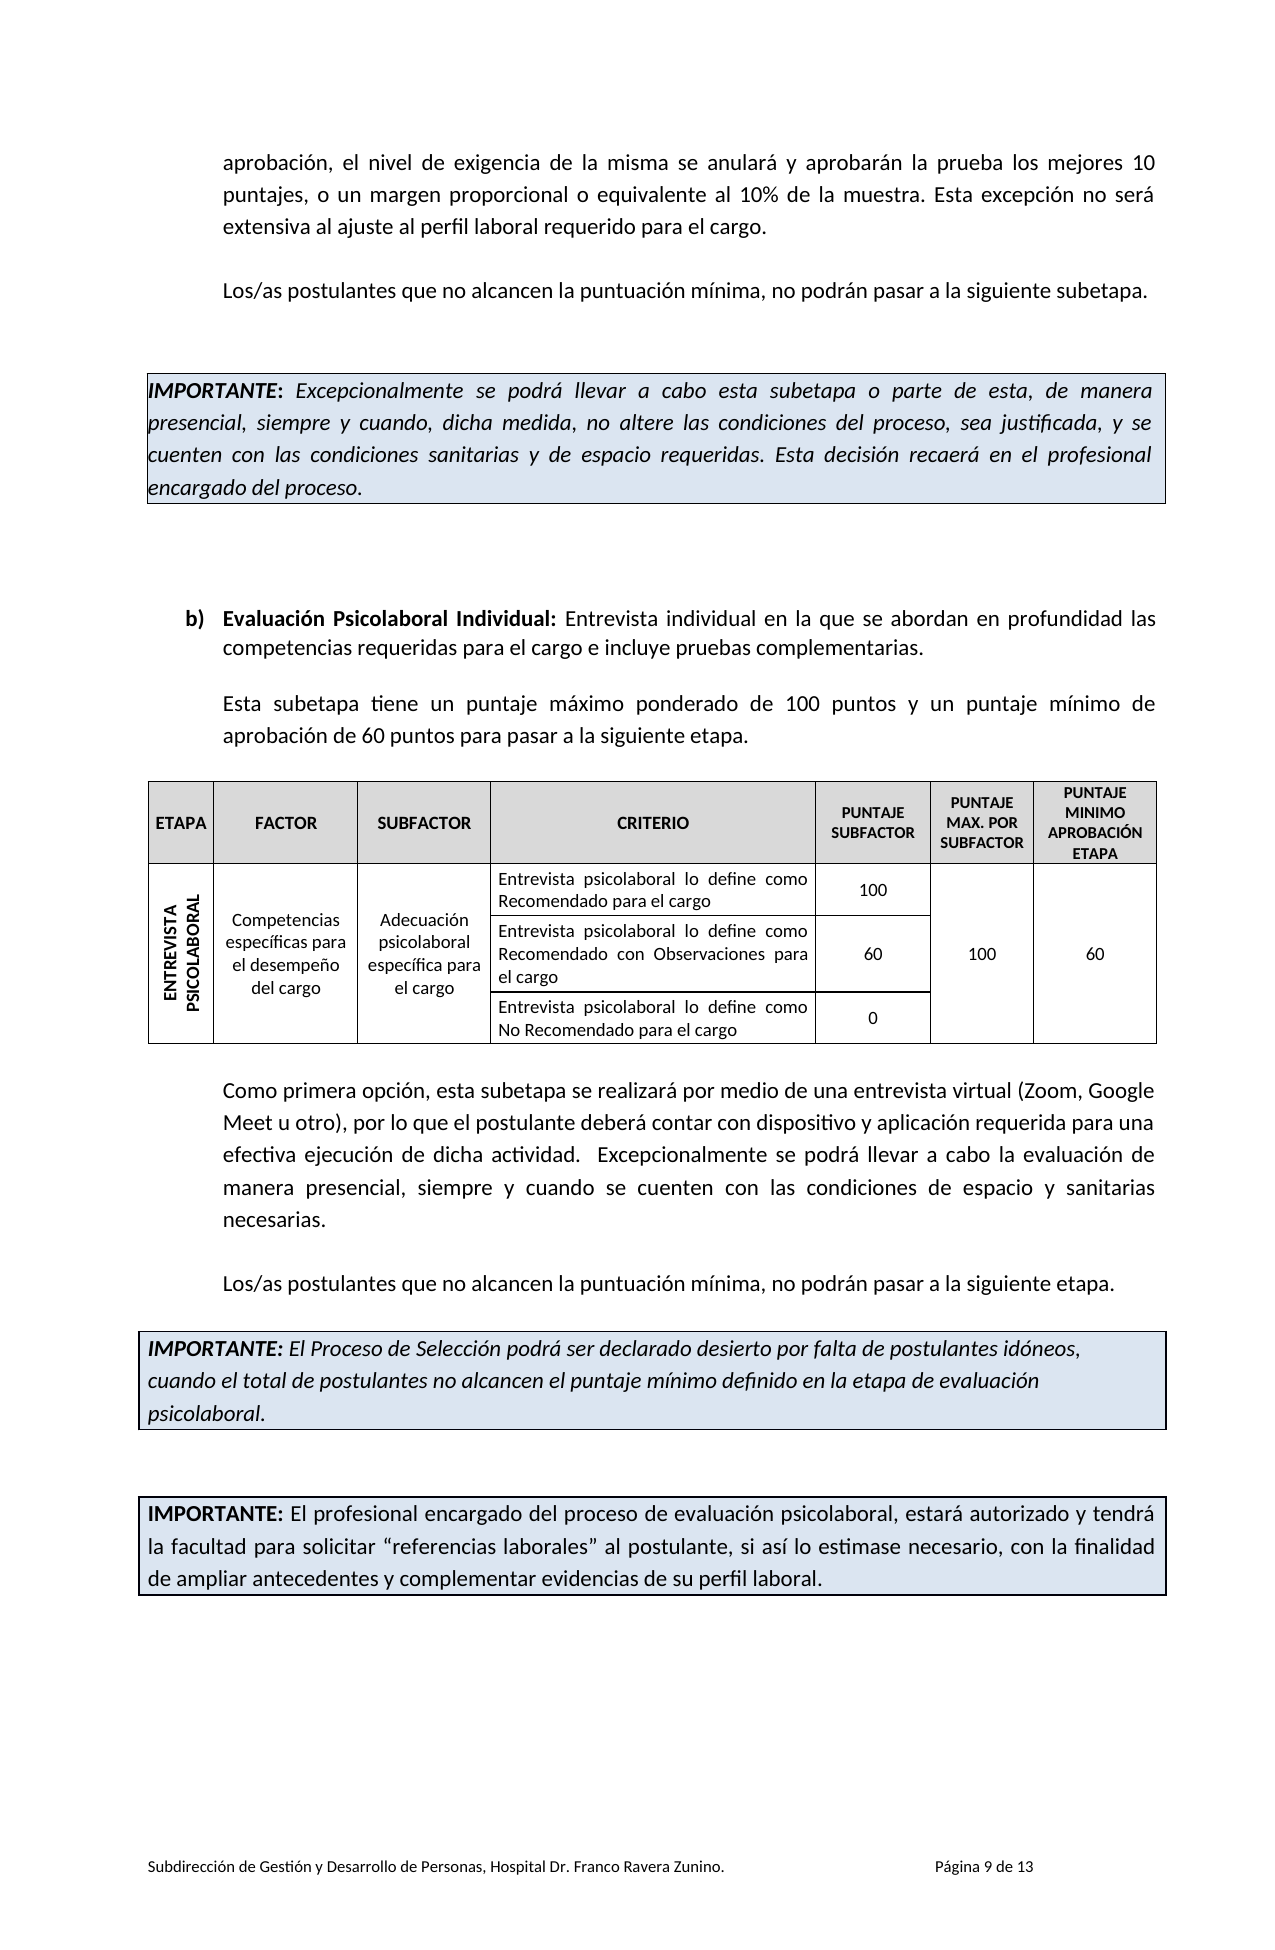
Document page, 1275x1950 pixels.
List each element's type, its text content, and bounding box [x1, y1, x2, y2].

table_cell 60 [1034, 864, 1156, 1043]
text IMPORTANTE: El Proceso de Selección podrá ser declarado desierto por falta de postulantes idóneos, cuando el total de postulantes no alcancen el puntaje mínimo definido en la etapa de evaluación psicolaboral. [140, 1332, 1165, 1429]
table_header FACTOR [214, 782, 357, 863]
table_header SUBFACTOR [358, 782, 490, 863]
text Los/as postulantes que no alcancen la puntuación mínima, no podrán pasar a la siguiente etapa. [148, 1269, 1157, 1297]
table_cell Entrevista psicolaboral lo define como No Recomendado para el cargo [491, 993, 815, 1043]
text Como primera opción, esta subetapa se realizará por medio de una entrevista virtual (Zoom, Google Meet u otro), por lo que el postulante deberá contar con dispositivo y aplicación requerida para una efectiva ejecución de dicha actividad. Excepcionalmente se podrá llevar a cabo la evaluación de manera presencial, siempre y cuando se cuenten con las condiciones de espacio y sanitarias necesarias. [223, 1076, 1157, 1233]
table_header PUNTAJE SUBFACTOR [816, 782, 930, 863]
table_cell Entrevista psicolaboral lo define como Recomendado con Observaciones para el cargo [491, 916, 815, 991]
list Evaluación Psicolaboral Individual: Entrevista individual en la que se abordan en profundidad las competencias requeridas para el cargo e incluye pruebas complementarias. [185, 604, 1157, 661]
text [223, 148, 1157, 240]
text IMPORTANTE: El profesional encargado del proceso de evaluación psicolaboral, estará autorizado y tendrá la facultad para solicitar “referencias laborales” al postulante, si así lo estimase necesario, con la finalidad de ampliar antecedentes y complementar evidencias de su perfil laboral. [140, 1498, 1165, 1594]
table_header PUNTAJE MINIMO APROBACIÓN ETAPA [1034, 782, 1156, 863]
table_header CRITERIO [491, 782, 815, 863]
table_cell 100 [816, 864, 930, 915]
table_header ETAPA [149, 782, 213, 863]
table_header PUNTAJE MAX. POR SUBFACTOR [931, 782, 1033, 863]
table_cell Competencias específicas para el desempeño del cargo [214, 864, 357, 1043]
table_cell 60 [816, 916, 930, 991]
text Esta subetapa tiene un puntaje máximo ponderado de 100 puntos y un puntaje mínimo de aprobación de 60 puntos para pasar a la siguiente etapa. [223, 689, 1157, 749]
text IMPORTANTE: Excepcionalmente se podrá llevar a cabo esta subetapa o parte de esta, de manera presencial, siempre y cuando, dicha medida, no altere las condiciones del proceso, sea justificada, y se cuenten con las condiciones sanitarias y de espacio requeridas. Esta decisión recaerá en el profesional encargado del proceso. [148, 374, 1165, 503]
text Los/as postulantes que no alcancen la puntuación mínima, no podrán pasar a la siguiente subetapa. [148, 276, 1157, 304]
table_cell 100 [931, 864, 1033, 1043]
table_cell ENTREVISTA PSICOLABORAL [149, 864, 213, 1043]
table_cell Adecuación psicolaboral específica para el cargo [358, 864, 490, 1043]
table_cell Entrevista psicolaboral lo define como Recomendado para el cargo [491, 864, 815, 915]
table_cell 0 [816, 993, 930, 1043]
